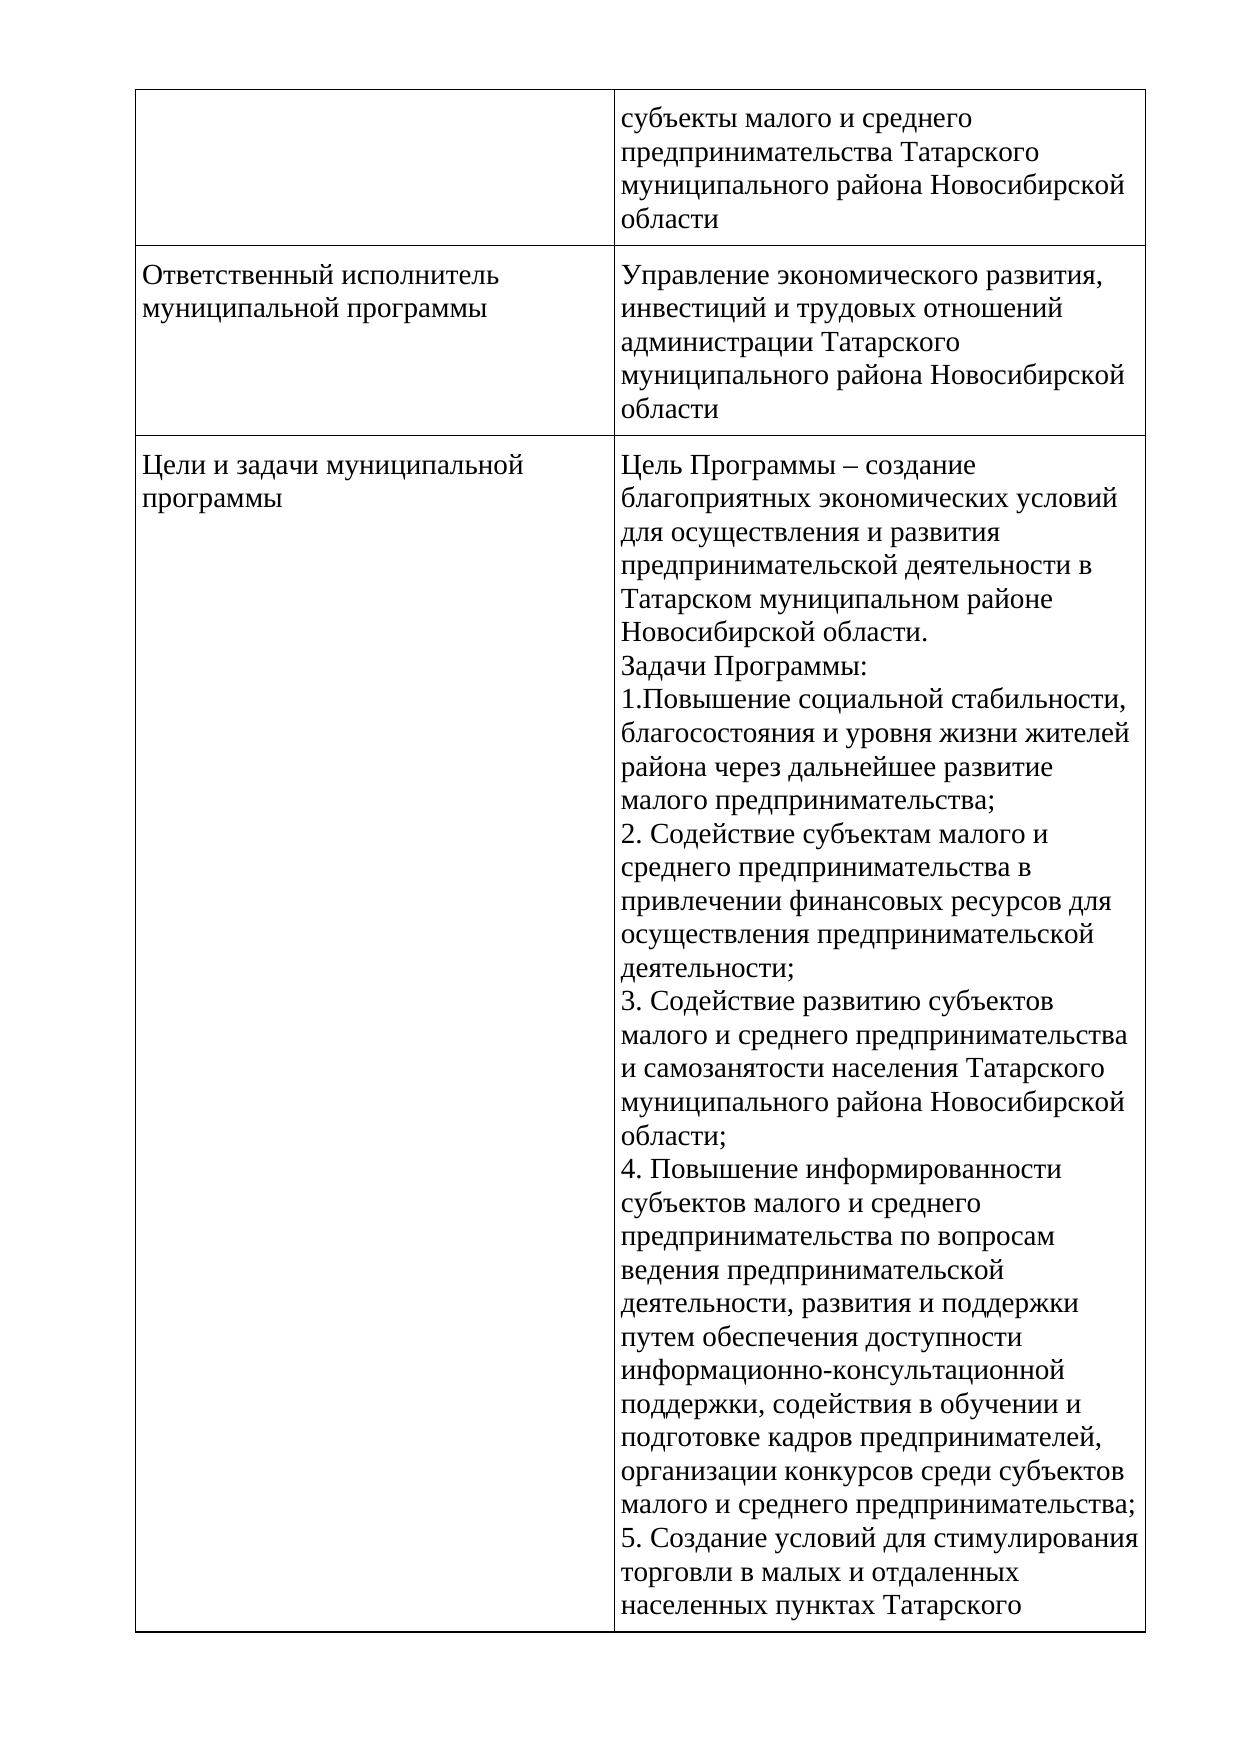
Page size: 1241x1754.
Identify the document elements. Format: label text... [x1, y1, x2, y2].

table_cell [136, 90, 614, 245]
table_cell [615, 90, 1145, 245]
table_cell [615, 436, 1145, 1631]
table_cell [136, 436, 614, 1631]
table_cell Управление экономического развития, инвестиций и трудовых отношений администрации Татарского муниципального района Новосибирской области [615, 246, 1145, 435]
table_cell Ответственный исполнитель муниципальной программы [136, 246, 614, 435]
